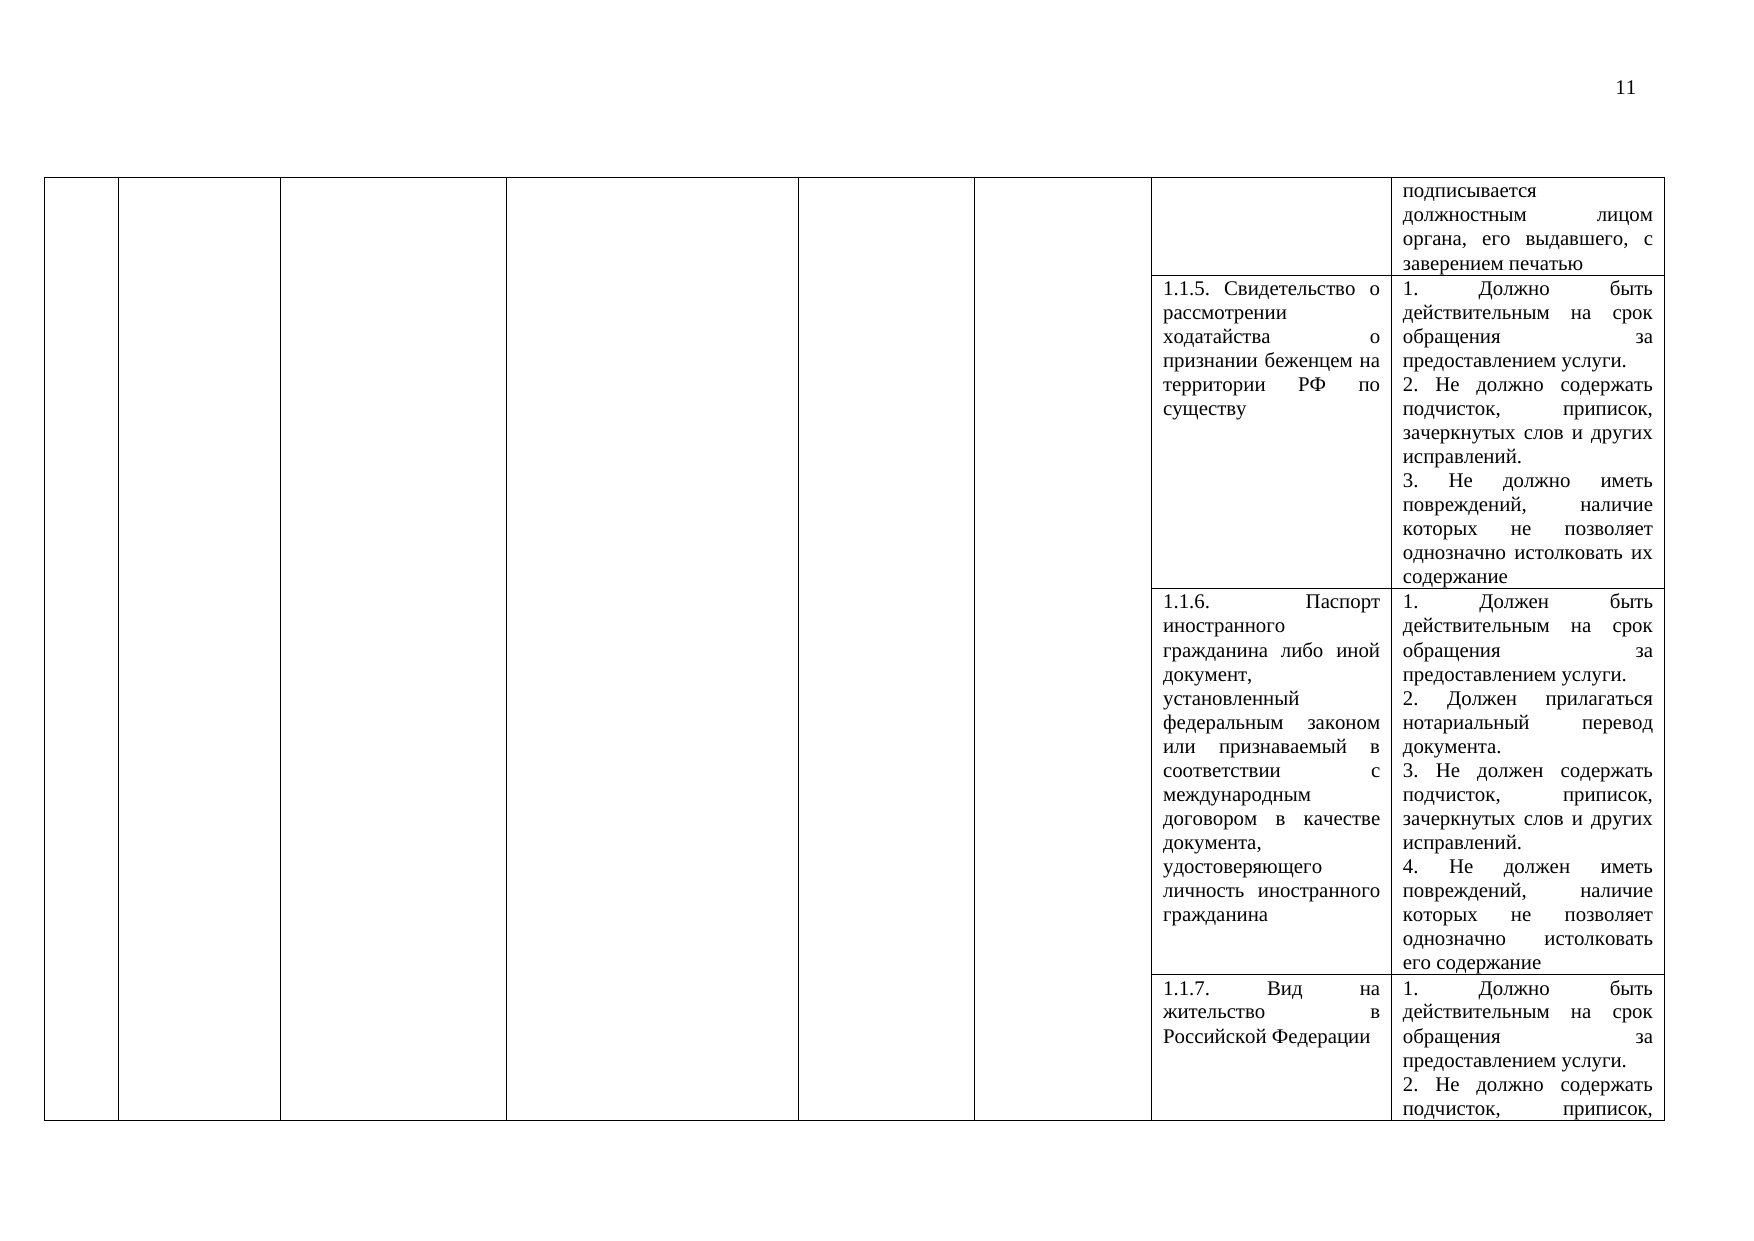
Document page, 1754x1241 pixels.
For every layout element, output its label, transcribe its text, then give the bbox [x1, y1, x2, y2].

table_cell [1152, 975, 1391, 1120]
table_cell 1.1.5. Свидетельство о рассмотрении ходатайства о признании беженцем на территории РФ по существу [1152, 276, 1391, 588]
table_cell 1.1.6. Паспорт иностранного гражданина либо иной документ, установленный федеральным законом или признаваемый в соответствии с международным договором в качестве документа, удостоверяющего личность иностранного гражданина [1152, 589, 1391, 974]
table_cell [1152, 178, 1391, 274]
table_cell 1. Должен быть действительным на срок обращения за предоставлением услуги. 2. Должен прилагаться нотариальный перевод документа. 3. Не должен содержать подчисток, приписок, зачеркнутых слов и других исправлений. 4. Не должен иметь повреждений, наличие которых не позволяет однозначно истолковать его содержание [1392, 589, 1664, 974]
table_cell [1392, 178, 1664, 274]
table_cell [1392, 975, 1664, 1120]
